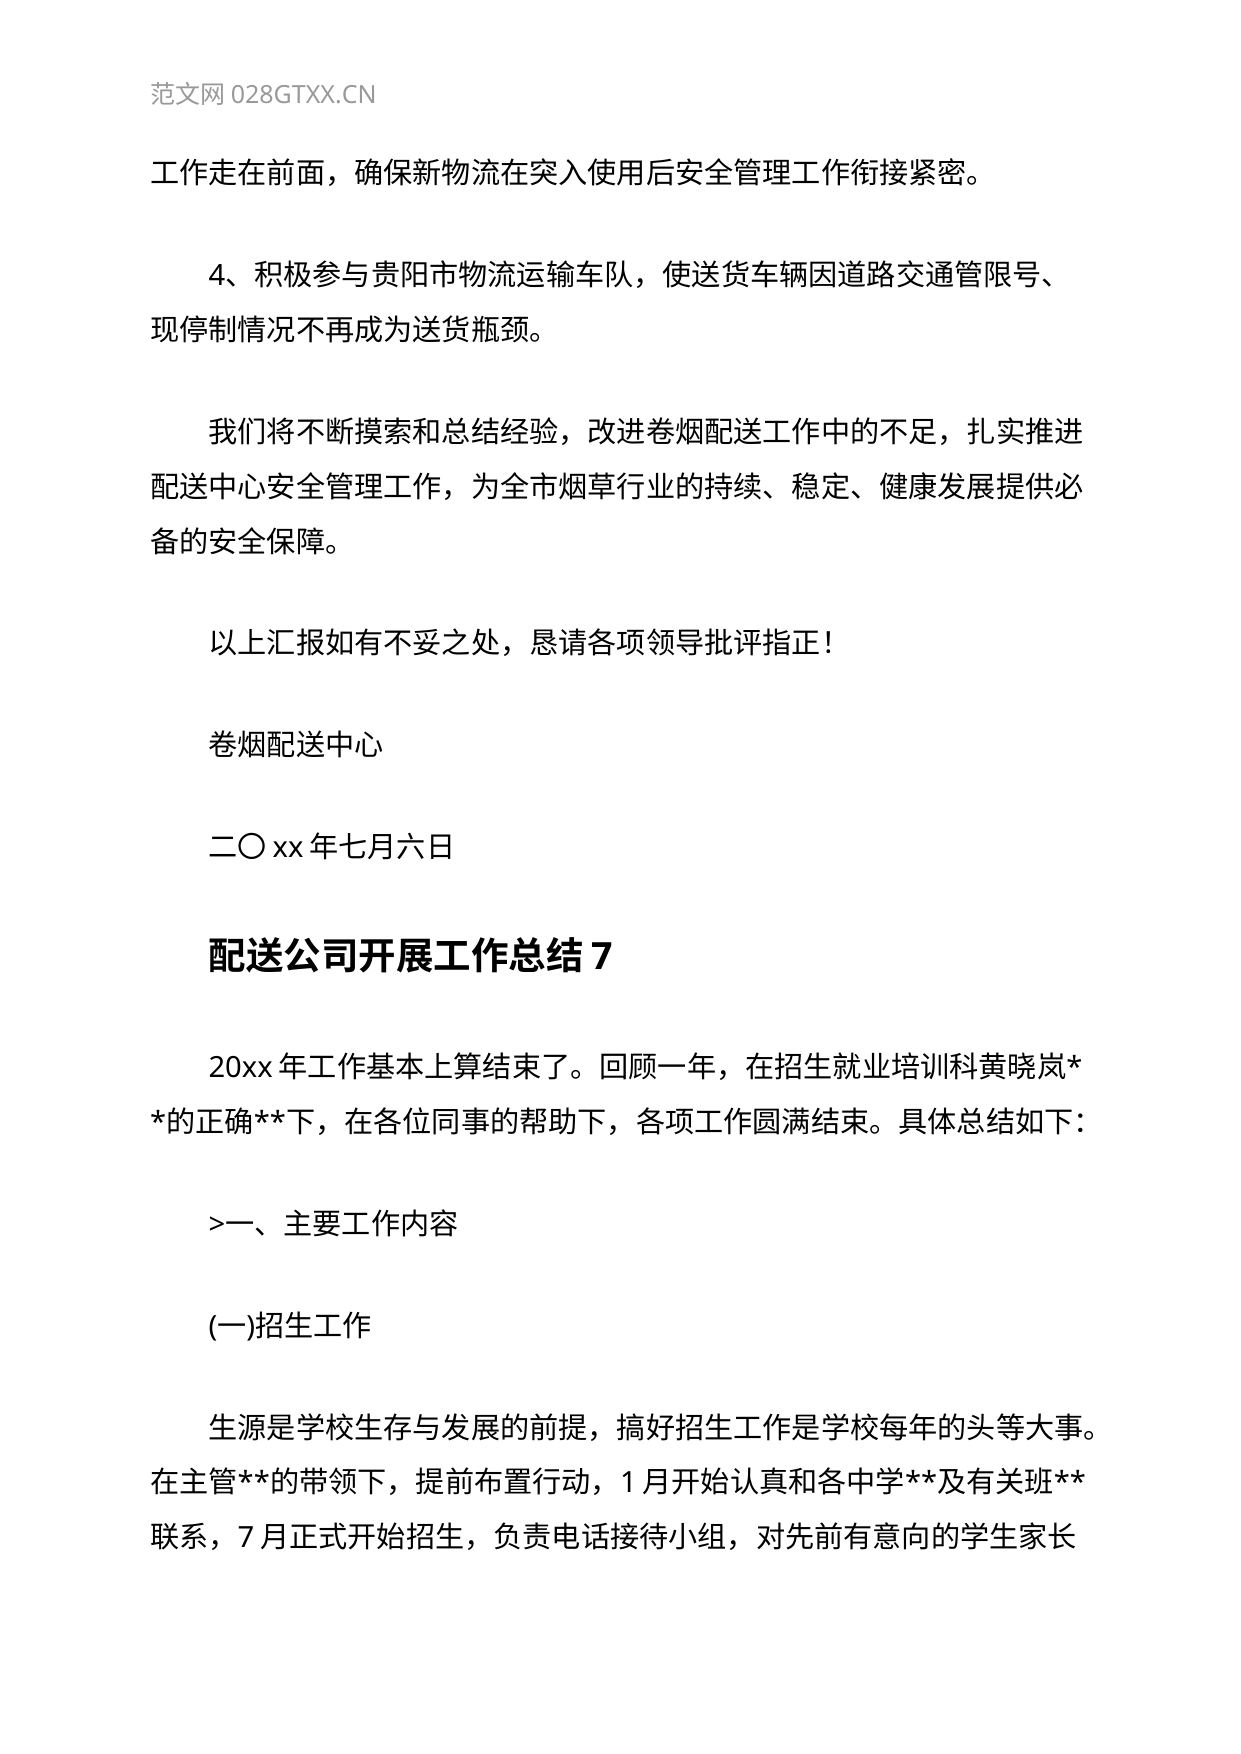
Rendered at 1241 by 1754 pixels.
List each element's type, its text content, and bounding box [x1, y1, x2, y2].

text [150, 1404, 1090, 1556]
text 以上汇报如有不妥之处，恳请各项领导批评指正！ [150, 620, 1090, 662]
text >一、主要工作内容 [150, 1200, 1090, 1243]
text 20xx年工作基本上算结束了。回顾一年，在招生就业培训科黄晓岚**的正确**下，在各位同事的帮助下，各项工作圆满结束。具体总结如下： [150, 1043, 1090, 1141]
text (一)招生工作 [150, 1302, 1090, 1344]
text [150, 150, 1090, 192]
text 二〇xx年七月六日 [150, 824, 1090, 866]
text 我们将不断摸索和总结经验，改进卷烟配送工作中的不足，扎实推进配送中心安全管理工作，为全市烟草行业的持续、稳定、健康发展提供必备的安全保障。 [150, 408, 1090, 561]
text 4、积极参与贵阳市物流运输车队，使送货车辆因道路交通管限号、现停制情况不再成为送货瓶颈。 [150, 252, 1090, 349]
text 卷烟配送中心 [150, 722, 1090, 764]
text 配送公司开展工作总结7 [150, 926, 1090, 980]
